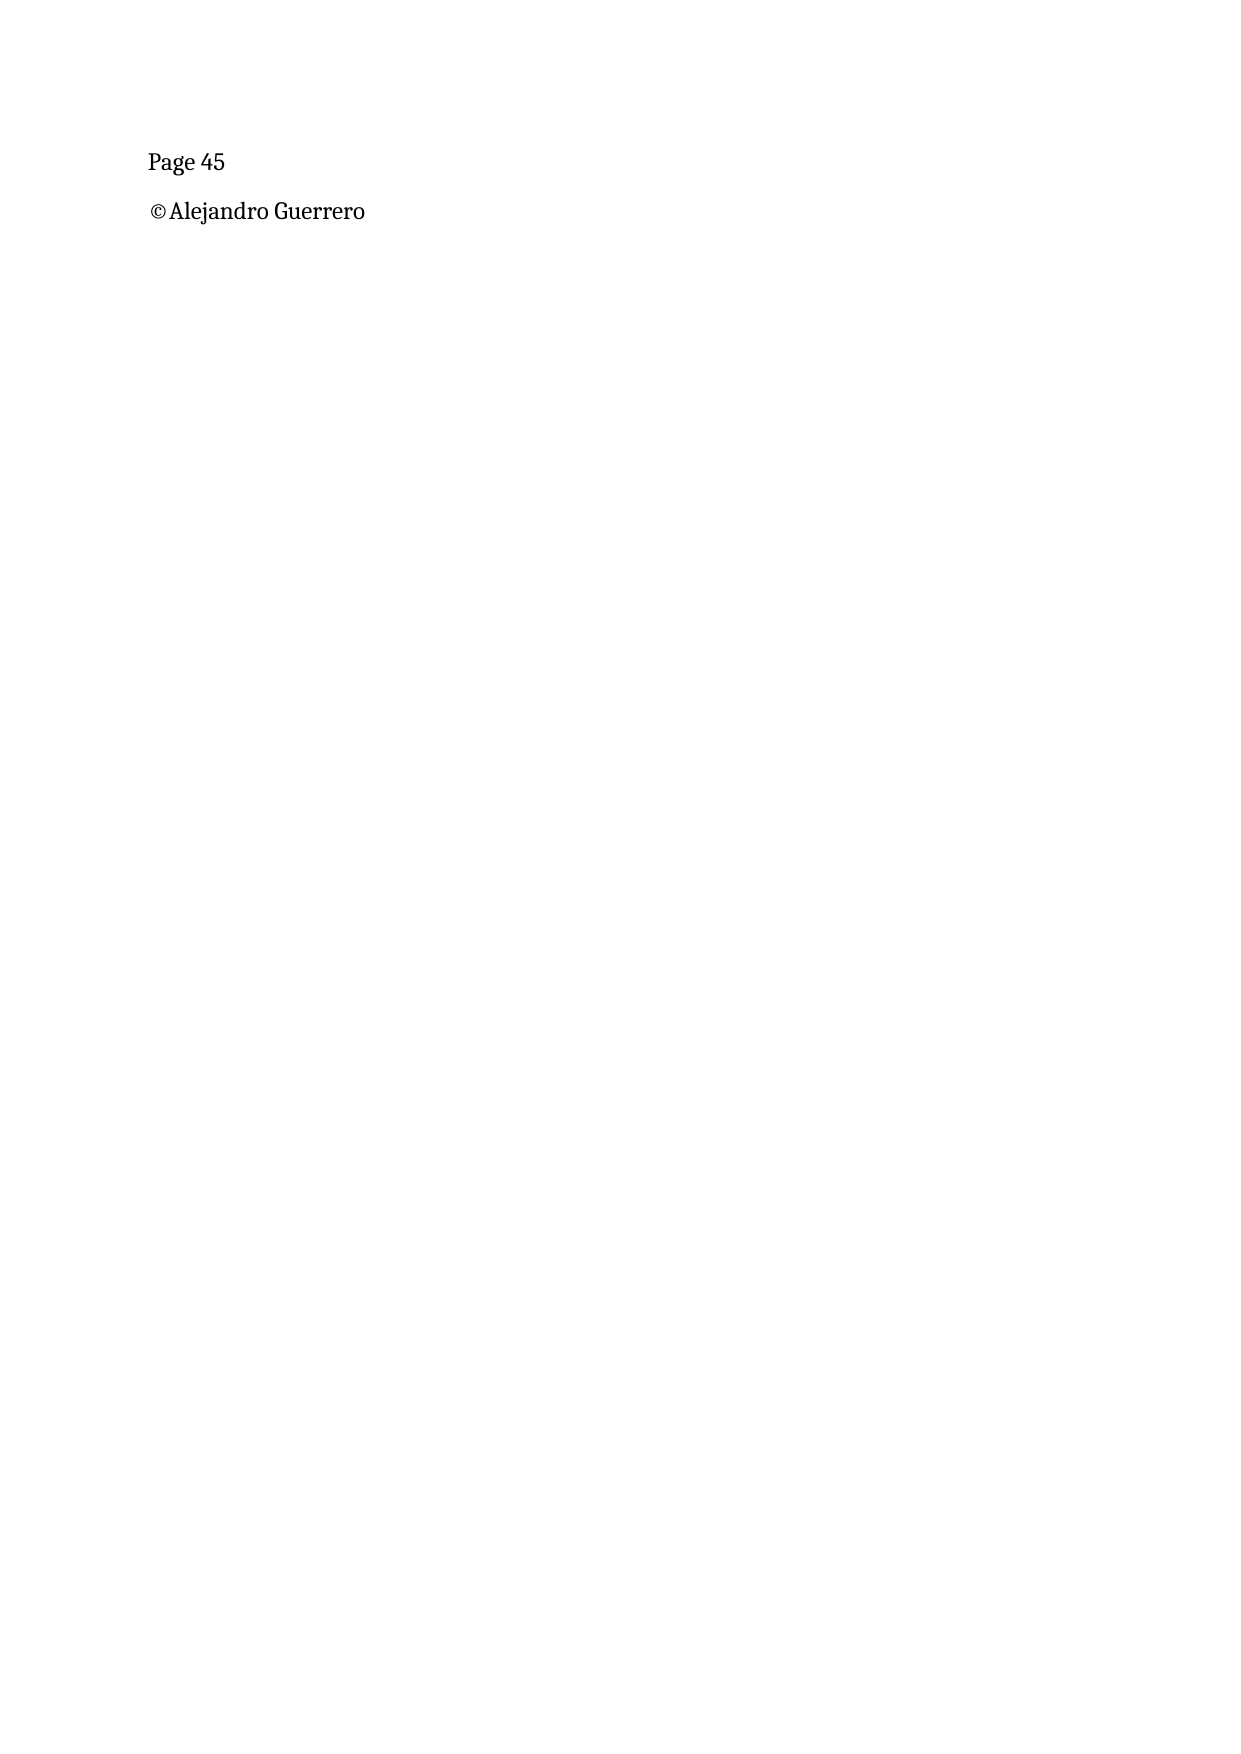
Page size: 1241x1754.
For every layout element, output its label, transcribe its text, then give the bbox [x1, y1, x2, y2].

text Page 45 [148, 148, 1093, 176]
text ©Alejandro Guerrero [148, 197, 1093, 226]
